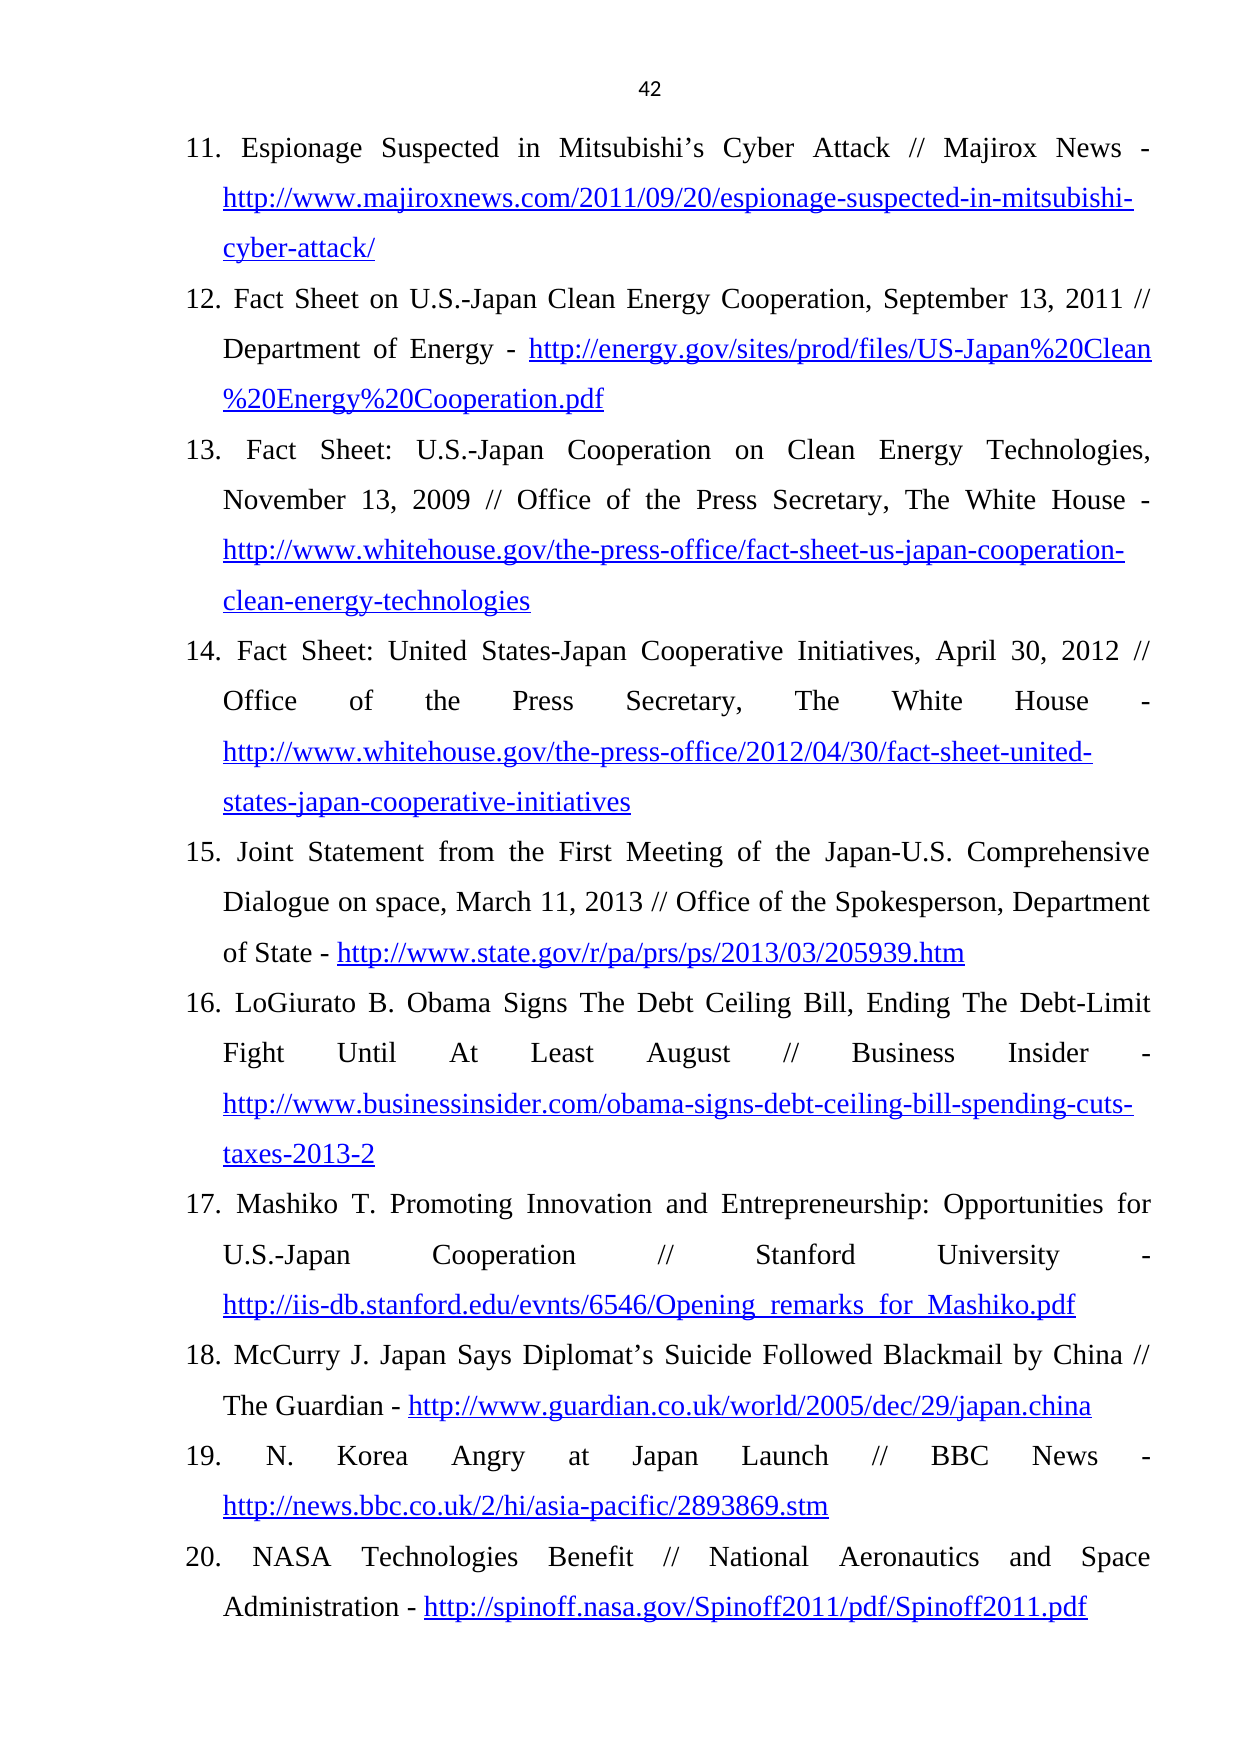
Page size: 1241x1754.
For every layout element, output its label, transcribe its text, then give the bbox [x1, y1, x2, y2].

list Fact Sheet: U.S.-Japan Cooperation on Clean Energy Technologies, November 13, 2009 // Office of the Press Secretary, The White House - http://www.whitehouse.gov/the-press-office/fact-sheet-us-japan-cooperation-clean-energy-technologies [185, 432, 1152, 616]
list NASA Technologies Benefit // National Aeronautics and Space Administration - http://spinoff.nasa.gov/Spinoff2011/pdf/Spinoff2011.pdf [185, 1539, 1152, 1622]
list N. Korea Angry at Japan Launch // BBC News - http://news.bbc.co.uk/2/hi/asia-pacific/2893869.stm [185, 1438, 1152, 1522]
list Fact Sheet: United States-Japan Cooperative Initiatives, April 30, 2012 // Office of the Press Secretary, The White House - http://www.whitehouse.gov/the-press-office/2012/04/30/fact-sheet-united-states-japan-cooperative-initiatives [185, 633, 1152, 817]
list Espionage Suspected in Mitsubishi’s Cyber Attack // Majirox News - http://www.majiroxnews.com/2011/09/20/espionage-suspected-in-mitsubishi-cyber-attack/ [185, 130, 1152, 264]
list Joint Statement from the First Meeting of the Japan-U.S. Comprehensive Dialogue on space, March 11, 2013 // Office of the Spokesperson, Department of State - http://www.state.gov/r/pa/prs/ps/2013/03/205939.htm [185, 834, 1152, 968]
list McCurry J. Japan Says Diplomat’s Suicide Followed Blackmail by China // The Guardian - http://www.guardian.co.uk/world/2005/dec/29/japan.china [185, 1337, 1152, 1421]
list Fact Sheet on U.S.-Japan Clean Energy Cooperation, September 13, 2011 // Department of Energy - http://energy.gov/sites/prod/files/US-Japan%20Clean%20Energy%20Cooperation.pdf [185, 281, 1152, 415]
list LoGiurato B. Obama Signs The Debt Ceiling Bill, Ending The Debt-Limit Fight Until At Least August // Business Insider - http://www.businessinsider.com/obama-signs-debt-ceiling-bill-spending-cuts-taxes-2013-2 [185, 985, 1152, 1170]
list Mashiko T. Promoting Innovation and Entrepreneurship: Opportunities for U.S.-Japan Cooperation // Stanford University - http://iis-db.stanford.edu/evnts/6546/Opening_remarks_for_Mashiko.pdf [185, 1186, 1152, 1321]
